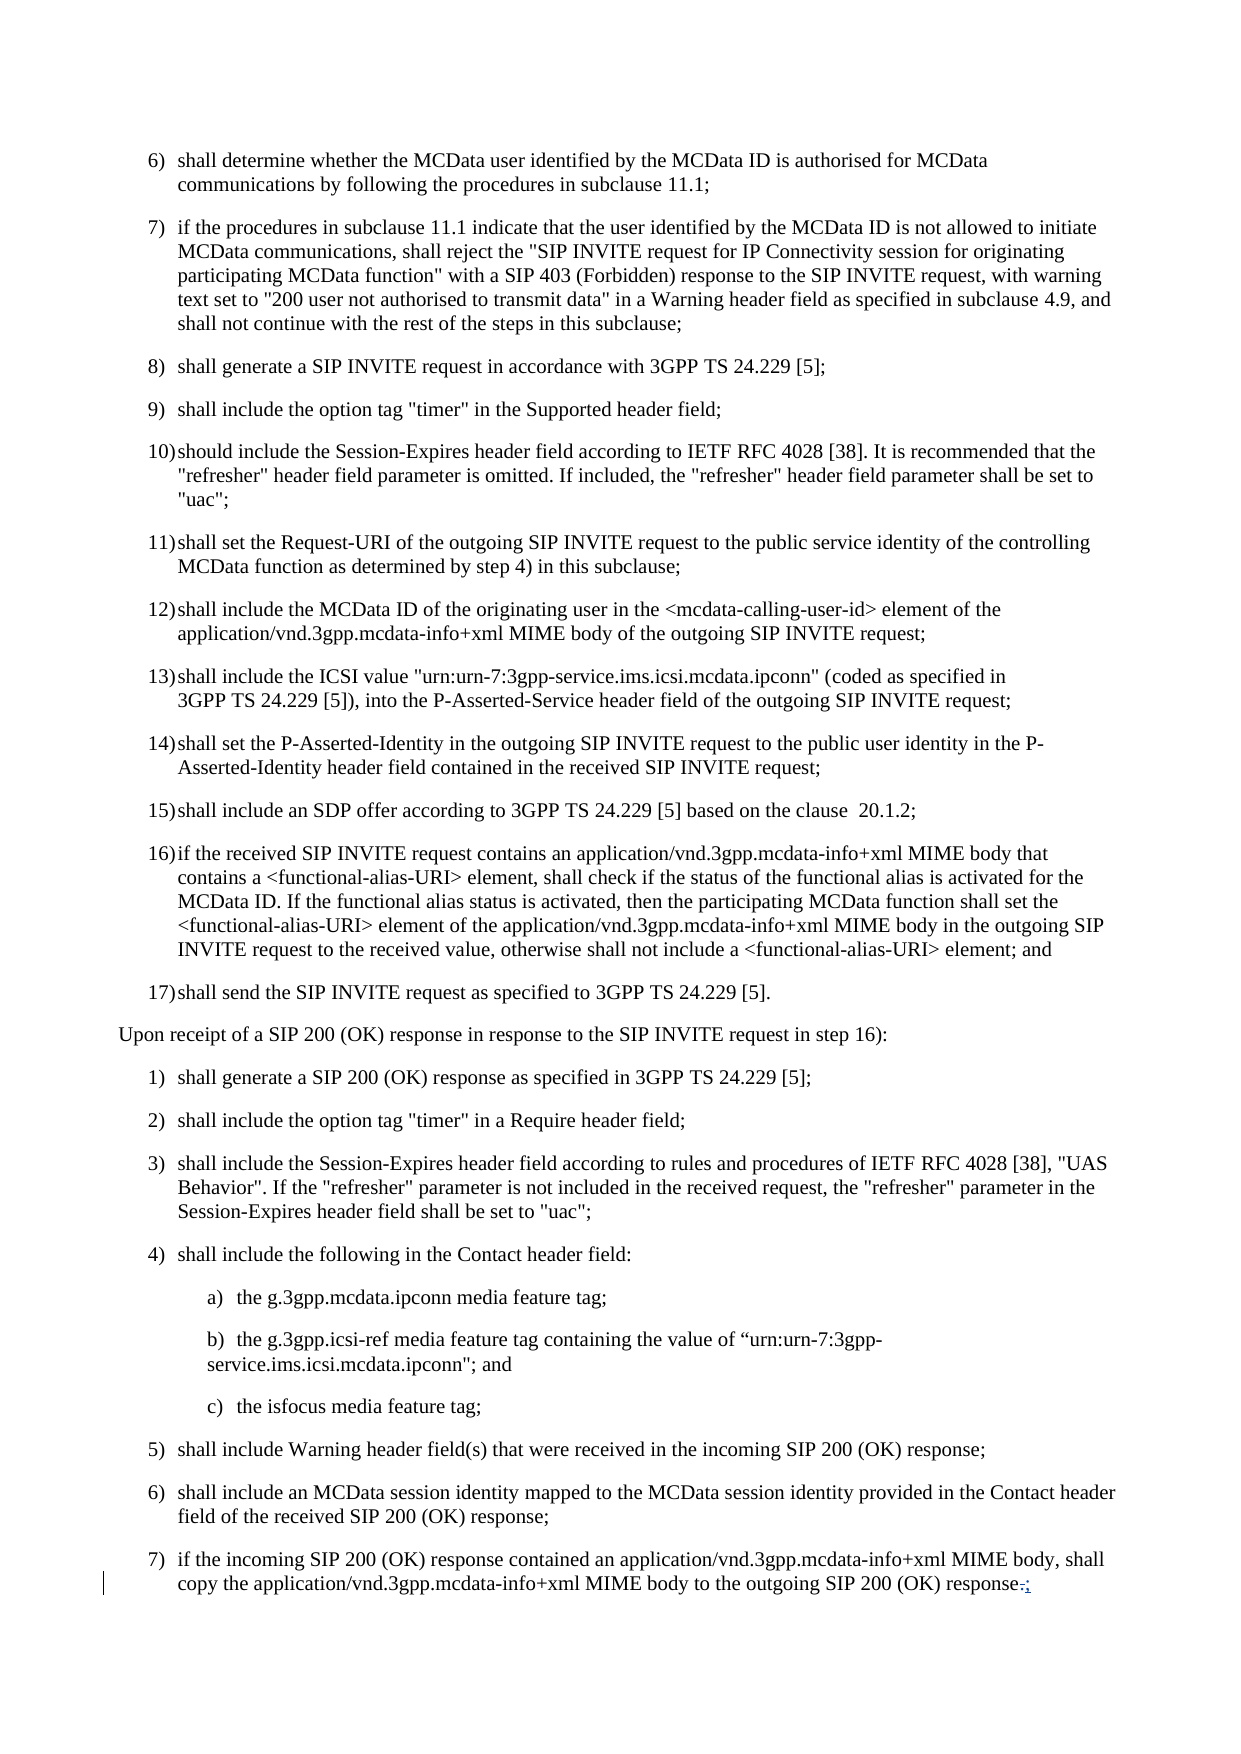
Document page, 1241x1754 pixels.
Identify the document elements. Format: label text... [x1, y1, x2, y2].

text 12) shall include the MCData ID of the originating user in the <mcdata-calling-user-id> element of the application/vnd.3gpp.mcdata-info+xml MIME body of the outgoing SIP INVITE request; [148, 597, 1122, 645]
text 16) if the received SIP INVITE request contains an application/vnd.3gpp.mcdata-info+xml MIME body that contains a <functional-alias-URI> element, shall check if the status of the functional alias is activated for the MCData ID. If the functional alias status is activated, then the participating MCData function shall set the <functional-alias-URI> element of the application/vnd.3gpp.mcdata-info+xml MIME body in the outgoing SIP INVITE request to the received value, otherwise shall not include a <functional-alias-URI> element; and [148, 841, 1122, 961]
text 6) shall include an MCData session identity mapped to the MCData session identity provided in the Contact header field of the received SIP 200 (OK) response; [148, 1480, 1122, 1528]
text 7) if the incoming SIP 200 (OK) response contained an application/vnd.3gpp.mcdata-info+xml MIME body, shall copy the application/vnd.3gpp.mcdata-info+xml MIME body to the outgoing SIP 200 (OK) response [148, 1547, 1122, 1595]
text 9) shall include the option tag "timer" in the Supported header field; [148, 396, 1122, 421]
text 13) shall include the ICSI value "urn:urn-7:3gpp-service.ims.icsi.mcdata.ipconn" (coded as specified in 3GPP TS 24.229 [5]), into the P-Asserted-Service header field of the outgoing SIP INVITE request; [148, 664, 1122, 712]
text 5) shall include Warning header field(s) that were received in the incoming SIP 200 (OK) response; [148, 1437, 1122, 1461]
text 8) shall generate a SIP INVITE request in accordance with 3GPP TS 24.229 [5]; [148, 354, 1122, 378]
text c) the isfocus media feature tag; [207, 1394, 1122, 1418]
text 7) if the procedures in subclause 11.1 indicate that the user identified by the MCData ID is not allowed to initiate MCData communications, shall reject the "SIP INVITE request for IP Connectivity session for originating participating MCData function" with a SIP 403 (Forbidden) response to the SIP INVITE request, with warning text set to "200 user not authorised to transmit data" in a Warning header field as specified in subclause 4.9, and shall not continue with the rest of the steps in this subclause; [148, 214, 1122, 335]
text 6) shall determine whether the MCData user identified by the MCData ID is authorised for MCData communications by following the procedures in subclause 11.1; [148, 148, 1122, 196]
text 1) shall generate a SIP 200 (OK) response as specified in 3GPP TS 24.229 [5]; [148, 1065, 1122, 1089]
text 17) shall send the SIP INVITE request as specified to 3GPP TS 24.229 [5]. [148, 979, 1122, 1004]
text 2) shall include the option tag "timer" in a Require header field; [148, 1108, 1122, 1132]
text 14) shall set the P-Asserted-Identity in the outgoing SIP INVITE request to the public user identity in the P-Asserted-Identity header field contained in the received SIP INVITE request; [148, 731, 1122, 779]
text 10) should include the Session-Expires header field according to IETF RFC 4028 [38]. It is recommended that the "refresher" header field parameter is omitted. If included, the "refresher" header field parameter shall be set to "uac"; [148, 439, 1122, 511]
text 4) shall include the following in the Contact header field: [148, 1242, 1122, 1266]
text 11) shall set the Request-URI of the outgoing SIP INVITE request to the public service identity of the controlling MCData function as determined by step 4) in this subclause; [148, 530, 1122, 578]
text a) the g.3gpp.mcdata.ipconn media feature tag; [207, 1284, 1122, 1309]
text Upon receipt of a SIP 200 (OK) response in response to the SIP INVITE request in step 16): [118, 1022, 1122, 1046]
text 3) shall include the Session-Expires header field according to rules and procedures of IETF RFC 4028 [38], "UAS Behavior". If the "refresher" parameter is not included in the received request, the "refresher" parameter in the Session-Expires header field shall be set to "uac"; [148, 1151, 1122, 1223]
text b) the g.3gpp.icsi-ref media feature tag containing the value of “urn:urn-7:3gpp-service.ims.icsi.mcdata.ipconn"; and [207, 1327, 1122, 1376]
text 15) shall include an SDP offer according to 3GPP TS 24.229 [5] based on the clause 20.1.2; [148, 798, 1122, 822]
